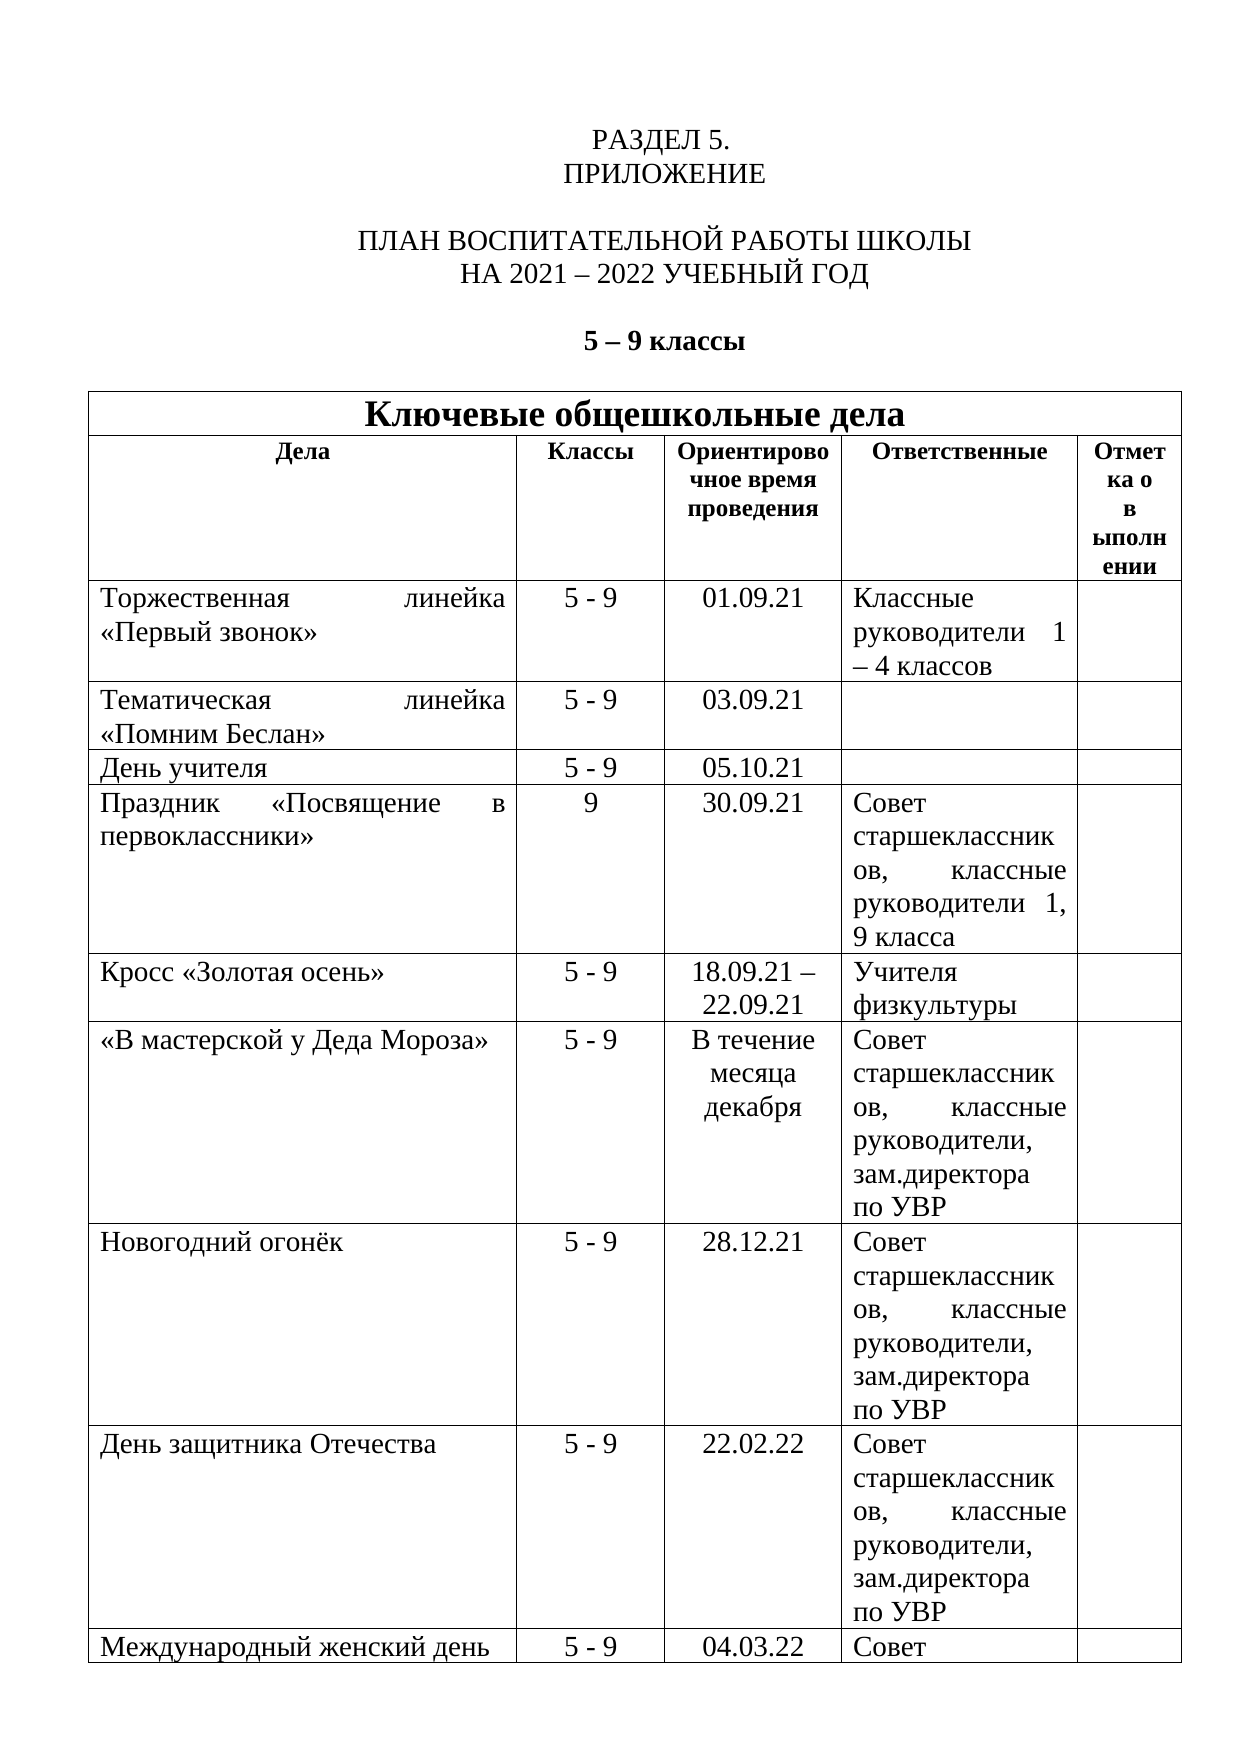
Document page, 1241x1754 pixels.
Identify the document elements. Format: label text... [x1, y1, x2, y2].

table_cell 5 - 9 [517, 954, 664, 1021]
table_cell Классные руководители 1 – 4 классов [842, 581, 1077, 681]
table_cell [1078, 954, 1181, 1021]
table_cell Ориентировочное время проведения [665, 436, 841, 579]
table_cell [1078, 1022, 1181, 1223]
table_cell 05.10.21 [665, 750, 841, 784]
table_header Ключевые общешкольные дела [89, 392, 1181, 435]
table_cell Новогодний огонёк [89, 1224, 516, 1425]
table_cell [1078, 1426, 1181, 1628]
table_cell Совет старшеклассников, классные руководители 1, 9 класса [842, 785, 1077, 953]
table_cell 9 [517, 785, 664, 953]
table_cell 5 - 9 [517, 750, 664, 784]
table_cell 30.09.21 [665, 785, 841, 953]
table_cell 01.09.21 [665, 581, 841, 681]
text ПЛАН ВОСПИТАТЕЛЬНОЙ РАБОТЫ ШКОЛЫ [118, 223, 1211, 256]
table_cell Дела [89, 436, 516, 579]
text РАЗДЕЛ 5. ПРИЛОЖЕНИЕ [118, 122, 1211, 189]
table_cell 5 - 9 [517, 682, 664, 749]
table_cell В течение месяца декабря [665, 1022, 841, 1223]
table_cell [842, 1224, 1077, 1425]
table_cell Классы [517, 436, 664, 579]
table_cell [1078, 1224, 1181, 1425]
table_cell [842, 1426, 1077, 1628]
table_cell [842, 750, 1077, 784]
table_cell [1078, 750, 1181, 784]
table_cell Кросс «Золотая осень» [89, 954, 516, 1021]
table_cell [842, 682, 1077, 749]
table_cell 28.12.21 [665, 1224, 841, 1425]
table_cell Ответственные [842, 436, 1077, 579]
table_cell Торжественная линейка «Первый звонок» [89, 581, 516, 681]
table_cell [842, 1629, 1077, 1662]
table_cell День защитника Отечества [89, 1426, 516, 1628]
text НА 2021 – 2022 УЧЕБНЫЙ ГОД [118, 256, 1211, 290]
table_cell 04.03.22 [665, 1629, 841, 1662]
table_cell 22.02.22 [665, 1426, 841, 1628]
table_cell 5 - 9 [517, 581, 664, 681]
text 5 – 9 классы [118, 323, 1211, 357]
table_cell «В мастерской у Деда Мороза» [89, 1022, 516, 1223]
table_cell [1078, 1629, 1181, 1662]
table_cell 5 - 9 [517, 1629, 664, 1662]
table_cell [1078, 682, 1181, 749]
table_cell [89, 1629, 516, 1662]
table_cell Учителя физкультуры [842, 954, 1077, 1021]
table_cell Праздник «Посвящение в первоклассники» [89, 785, 516, 953]
table_cell [1078, 785, 1181, 953]
table_cell Отметка о выполнении [1078, 436, 1181, 579]
table_cell Совет старшеклассников, классные руководители, зам.директора по УВР [842, 1022, 1077, 1223]
table_cell [1078, 581, 1181, 681]
table_cell 5 - 9 [517, 1224, 664, 1425]
table_cell 18.09.21 – 22.09.21 [665, 954, 841, 1021]
table_cell День учителя [89, 750, 516, 784]
table_cell 5 - 9 [517, 1426, 664, 1628]
table_cell Тематическая линейка «Помним Беслан» [89, 682, 516, 749]
table_cell 03.09.21 [665, 682, 841, 749]
table_cell 5 - 9 [517, 1022, 664, 1223]
